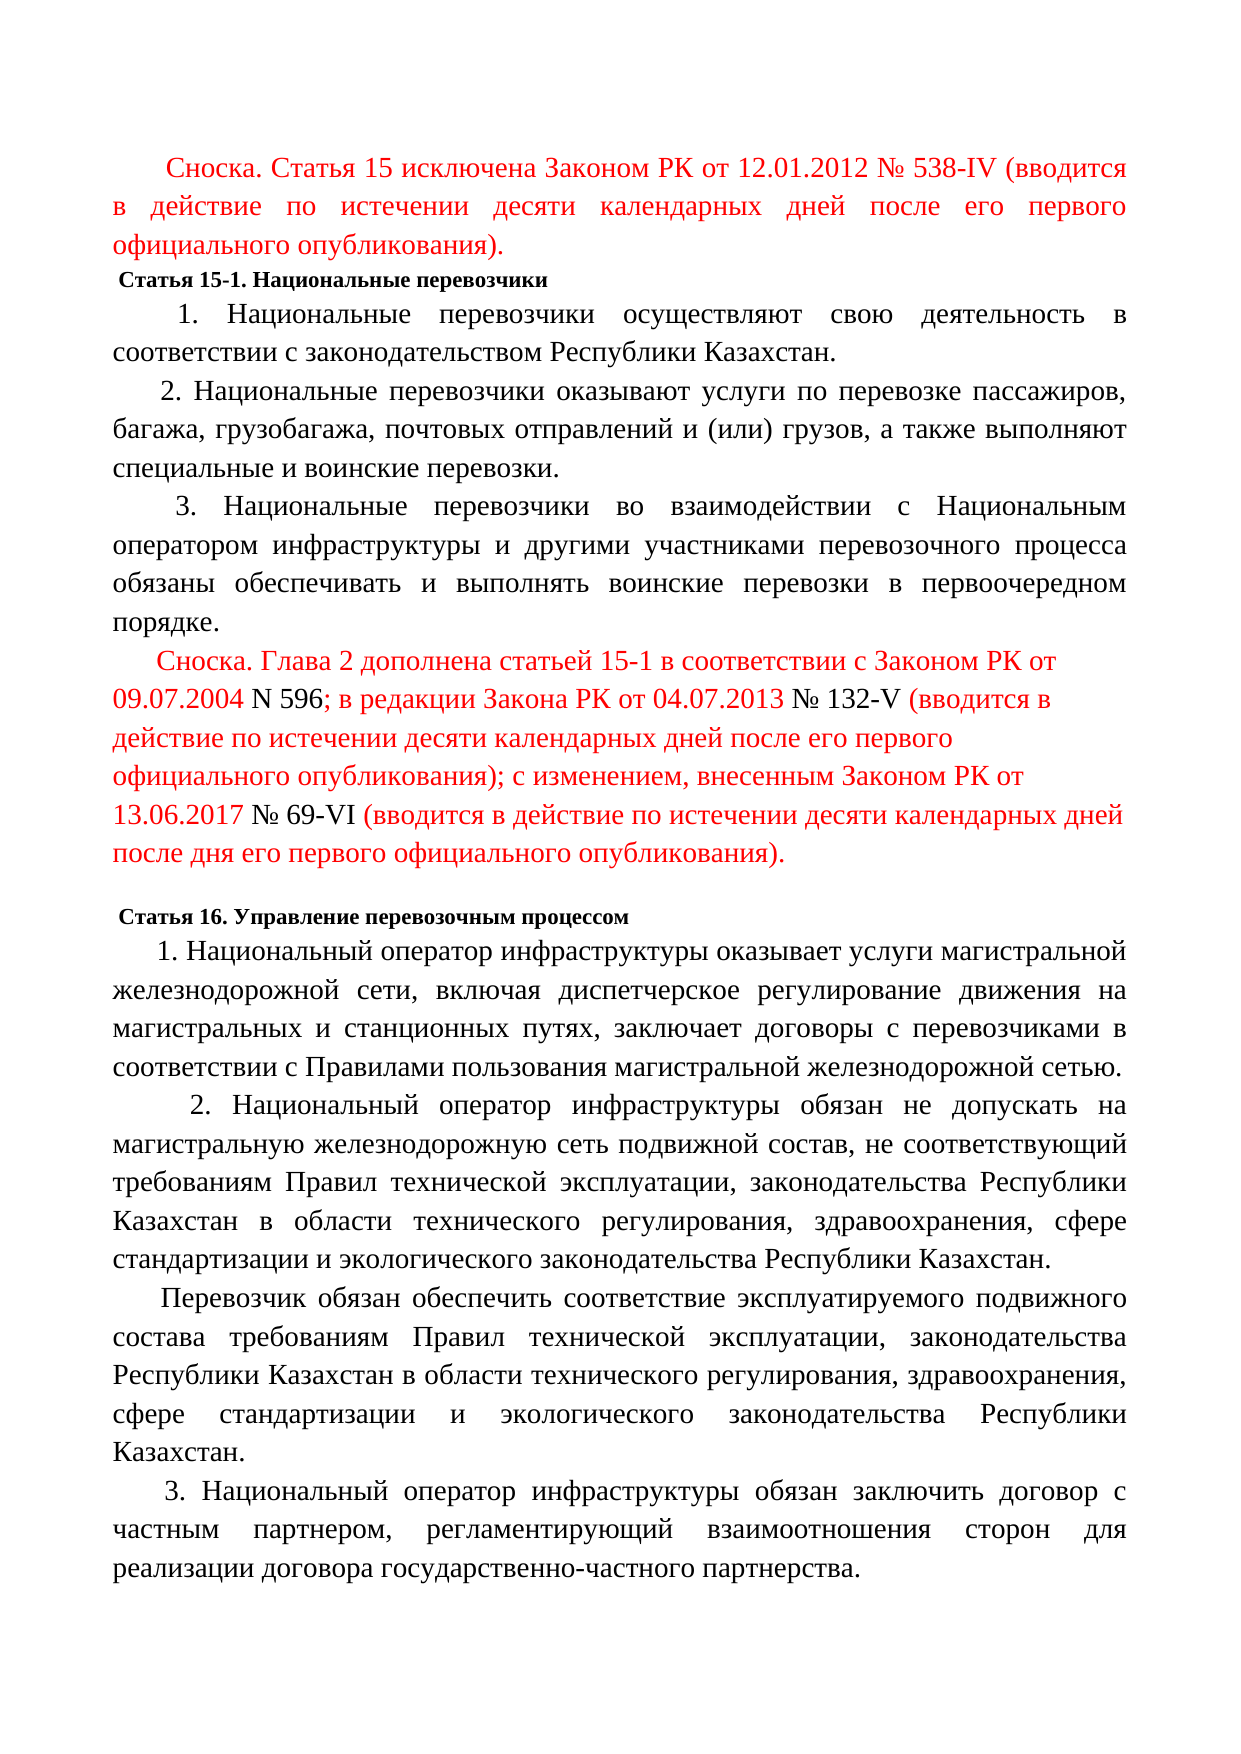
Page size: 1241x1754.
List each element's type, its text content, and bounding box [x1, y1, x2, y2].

text 2. Национальный оператор инфраструктуры обязан не допускать на магистральную железнодорожную сеть подвижной состав, не соответствующий требованиям Правил технической эксплуатации, законодательства Республики Казахстан в области технического регулирования, здравоохранения, сфере стандартизации и экологического законодательства Республики Казахстан. [112, 1087, 1128, 1275]
text 3. Национальные перевозчики во взаимодействии с Национальным оператором инфраструктуры и другими участниками перевозочного процесса обязаны обеспечивать и выполнять воинские перевозки в первоочередном порядке. [112, 488, 1128, 638]
text 1. Национальный оператор инфраструктуры оказывает услуги магистральной железнодорожной сети, включая диспетчерское регулирование движения на магистральных и станционных путях, заключает договоры с перевозчиками в соответствии с Правилами пользования магистральной железнодорожной сетью. [112, 933, 1128, 1082]
text Сноска. Статья 15 исключена Законом РК от 12.01.2012 № 538-IV (вводится в действие по истечении десяти календарных дней после его первого официального опубликования). [112, 150, 1128, 261]
text 3. Национальный оператор инфраструктуры обязан заключить договор с частным партнером, регламентирующий взаимоотношения сторон для реализации договора государственно-частного партнерства. [112, 1473, 1128, 1583]
text Перевозчик обязан обеспечить соответствие эксплуатируемого подвижного состава требованиям Правил технической эксплуатации, законодательства Республики Казахстан в области технического регулирования, здравоохранения, сфере стандартизации и экологического законодательства Республики Казахстан. [112, 1280, 1128, 1468]
text 2. Национальные перевозчики оказывают услуги по перевозке пассажиров, багажа, грузобагажа, почтовых отправлений и (или) грузов, а также выполняют специальные и воинские перевозки. [112, 373, 1128, 483]
text Статья 15-1. Национальные перевозчики [112, 266, 1128, 292]
text Статья 16. Управление перевозочным процессом [112, 903, 1128, 929]
text 1. Национальные перевозчики осуществляют свою деятельность в соответствии с законодательством Республики Казахстан. [112, 296, 1128, 368]
text Сноска. Глава 2 дополнена статьей 15-1 в соответствии с Законом РК от 09.07.2004 N 596; в редакции Закона РК от 04.07.2013 № 132-V (вводится в действие по истечении десяти календарных дней после его первого официального опубликования); с изменением, внесенным Законом РК от 13.06.2017 № 69-VI (вводится в действие по истечении десяти календарных дней после дня его первого официального опубликования). [112, 643, 1128, 899]
